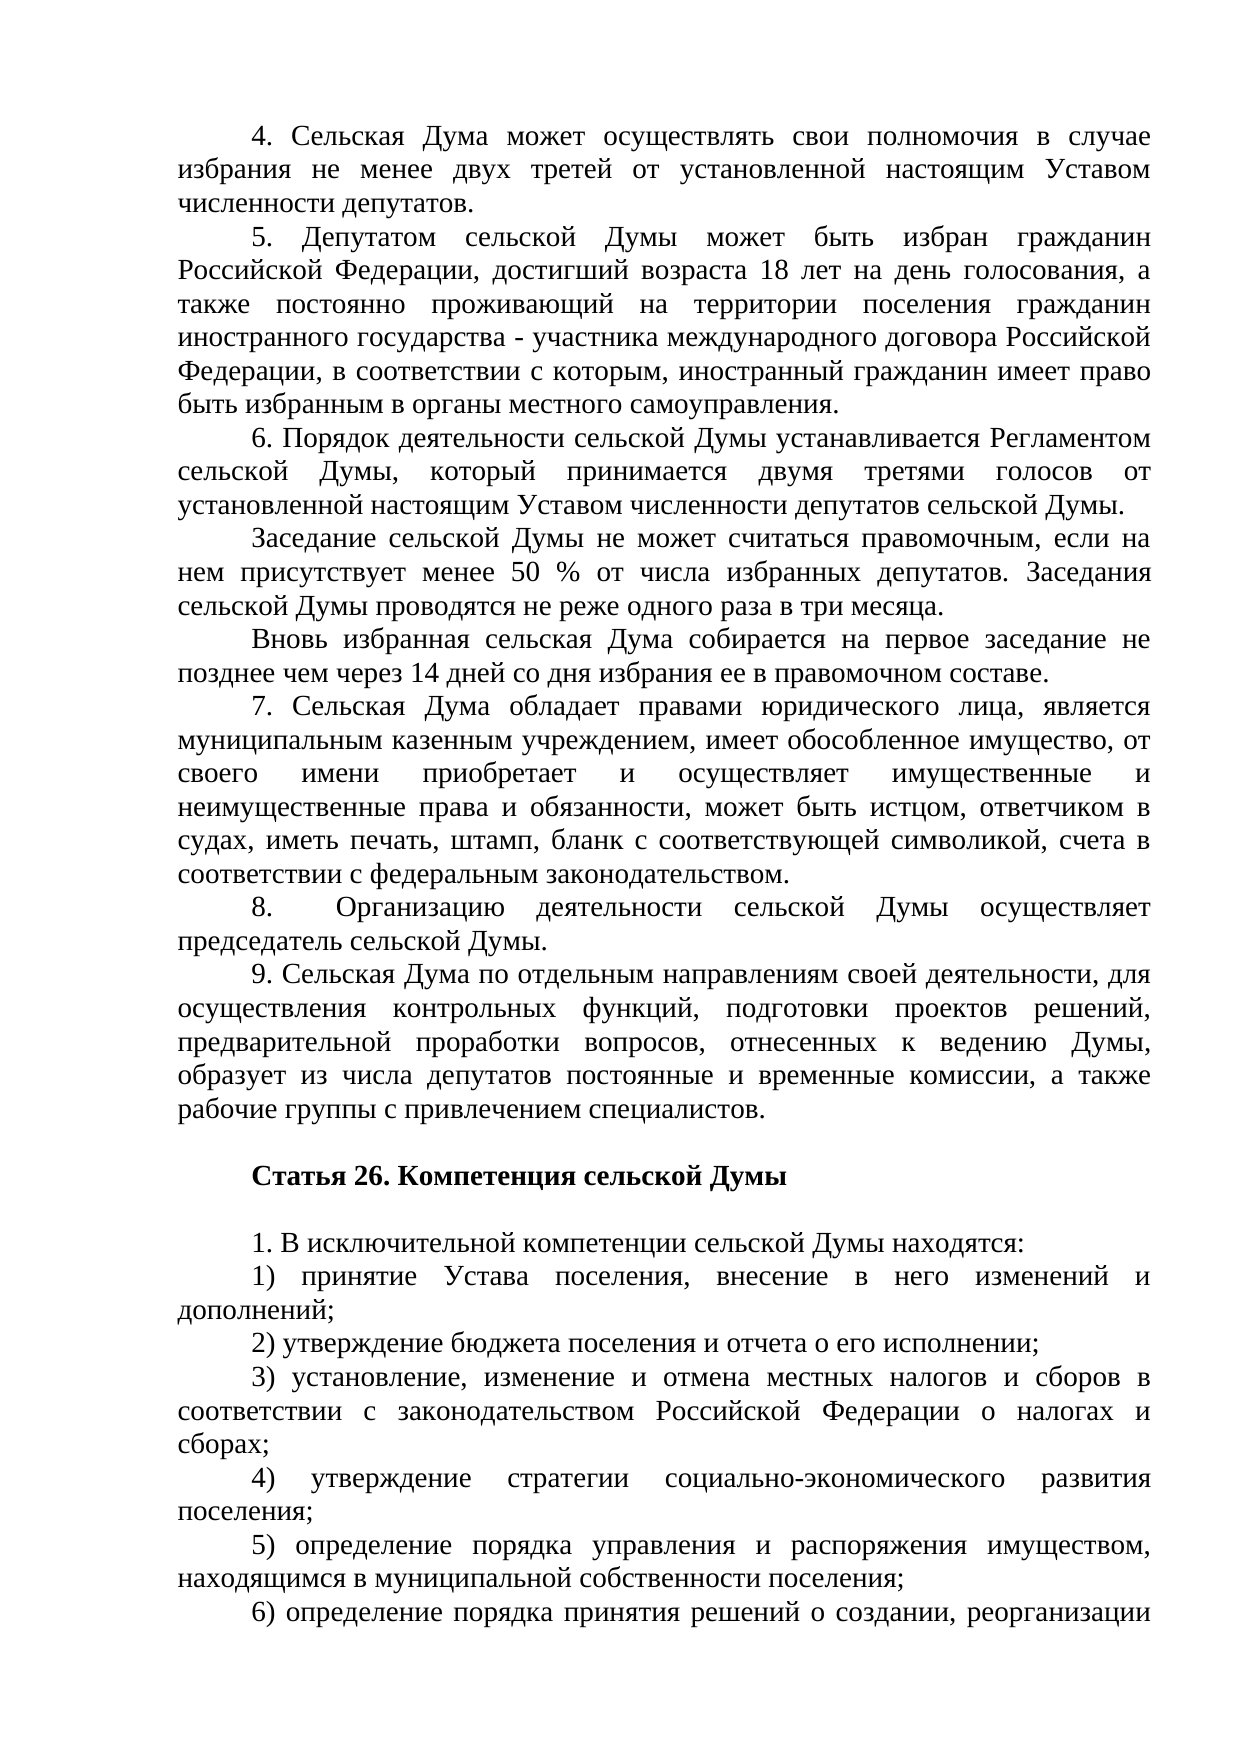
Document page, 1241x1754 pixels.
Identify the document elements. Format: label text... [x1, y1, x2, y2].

text 5. Депутатом сельской Думы может быть избран гражданин Российской Федерации, достигший возраста 18 лет на день голосования, а также постоянно проживающий на территории поселения гражданин иностранного государства - участника международного договора Российской Федерации, в соответствии с которым, иностранный гражданин имеет право быть избранным в органы местного самоуправления. [177, 219, 1152, 420]
text Заседание сельской Думы не может считаться правомочным, если на нем присутствует менее 50 % от числа избранных депутатов. Заседания сельской Думы проводятся не реже одного раза в три месяца. [177, 521, 1152, 621]
text 4. Сельская Дума может осуществлять свои полномочия в случае избрания не менее двух третей от установленной настоящим Уставом численности депутатов. [177, 118, 1152, 219]
text 1) принятие Устава поселения, внесение в него изменений и дополнений; [177, 1258, 1152, 1326]
text 6. Порядок деятельности сельской Думы устанавливается Регламентом сельской Думы, который принимается двумя третями голосов от установленной настоящим Уставом численности депутатов сельской Думы. [177, 420, 1152, 521]
text Вновь избранная сельская Дума собирается на первое заседание не позднее чем через 14 дней со дня избрания ее в правомочном составе. [177, 621, 1152, 688]
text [177, 1594, 1152, 1627]
text 2) утверждение бюджета поселения и отчета о его исполнении; [177, 1326, 1152, 1359]
text Статья 26. Компетенция сельской Думы [177, 1158, 1152, 1191]
text 8. Организацию деятельности сельской Думы осуществляет председатель сельской Думы. [177, 889, 1152, 957]
text 5) определение порядка управления и распоряжения имуществом, находящимся в муниципальной собственности поселения; [177, 1527, 1152, 1594]
text 9. Сельская Дума по отдельным направлениям своей деятельности, для осуществления контрольных функций, подготовки проектов решений, предварительной проработки вопросов, отнесенных к ведению Думы, образует из числа депутатов постоянные и временные комиссии, а также рабочие группы с привлечением специалистов. [177, 957, 1152, 1124]
text 7. Сельская Дума обладает правами юридического лица, является муниципальным казенным учреждением, имеет обособленное имущество, от своего имени приобретает и осуществляет имущественные и неимущественные права и обязанности, может быть истцом, ответчиком в судах, иметь печать, штамп, бланк с соответствующей символикой, счета в соответствии с федеральным законодательством. [177, 688, 1152, 889]
text 4) утверждение стратегии социально-экономического развития поселения; [177, 1460, 1152, 1527]
text 1. В исключительной компетенции сельской Думы находятся: [177, 1225, 1152, 1258]
text 3) установление, изменение и отмена местных налогов и сборов в соответствии с законодательством Российской Федерации о налогах и сборах; [177, 1359, 1152, 1460]
